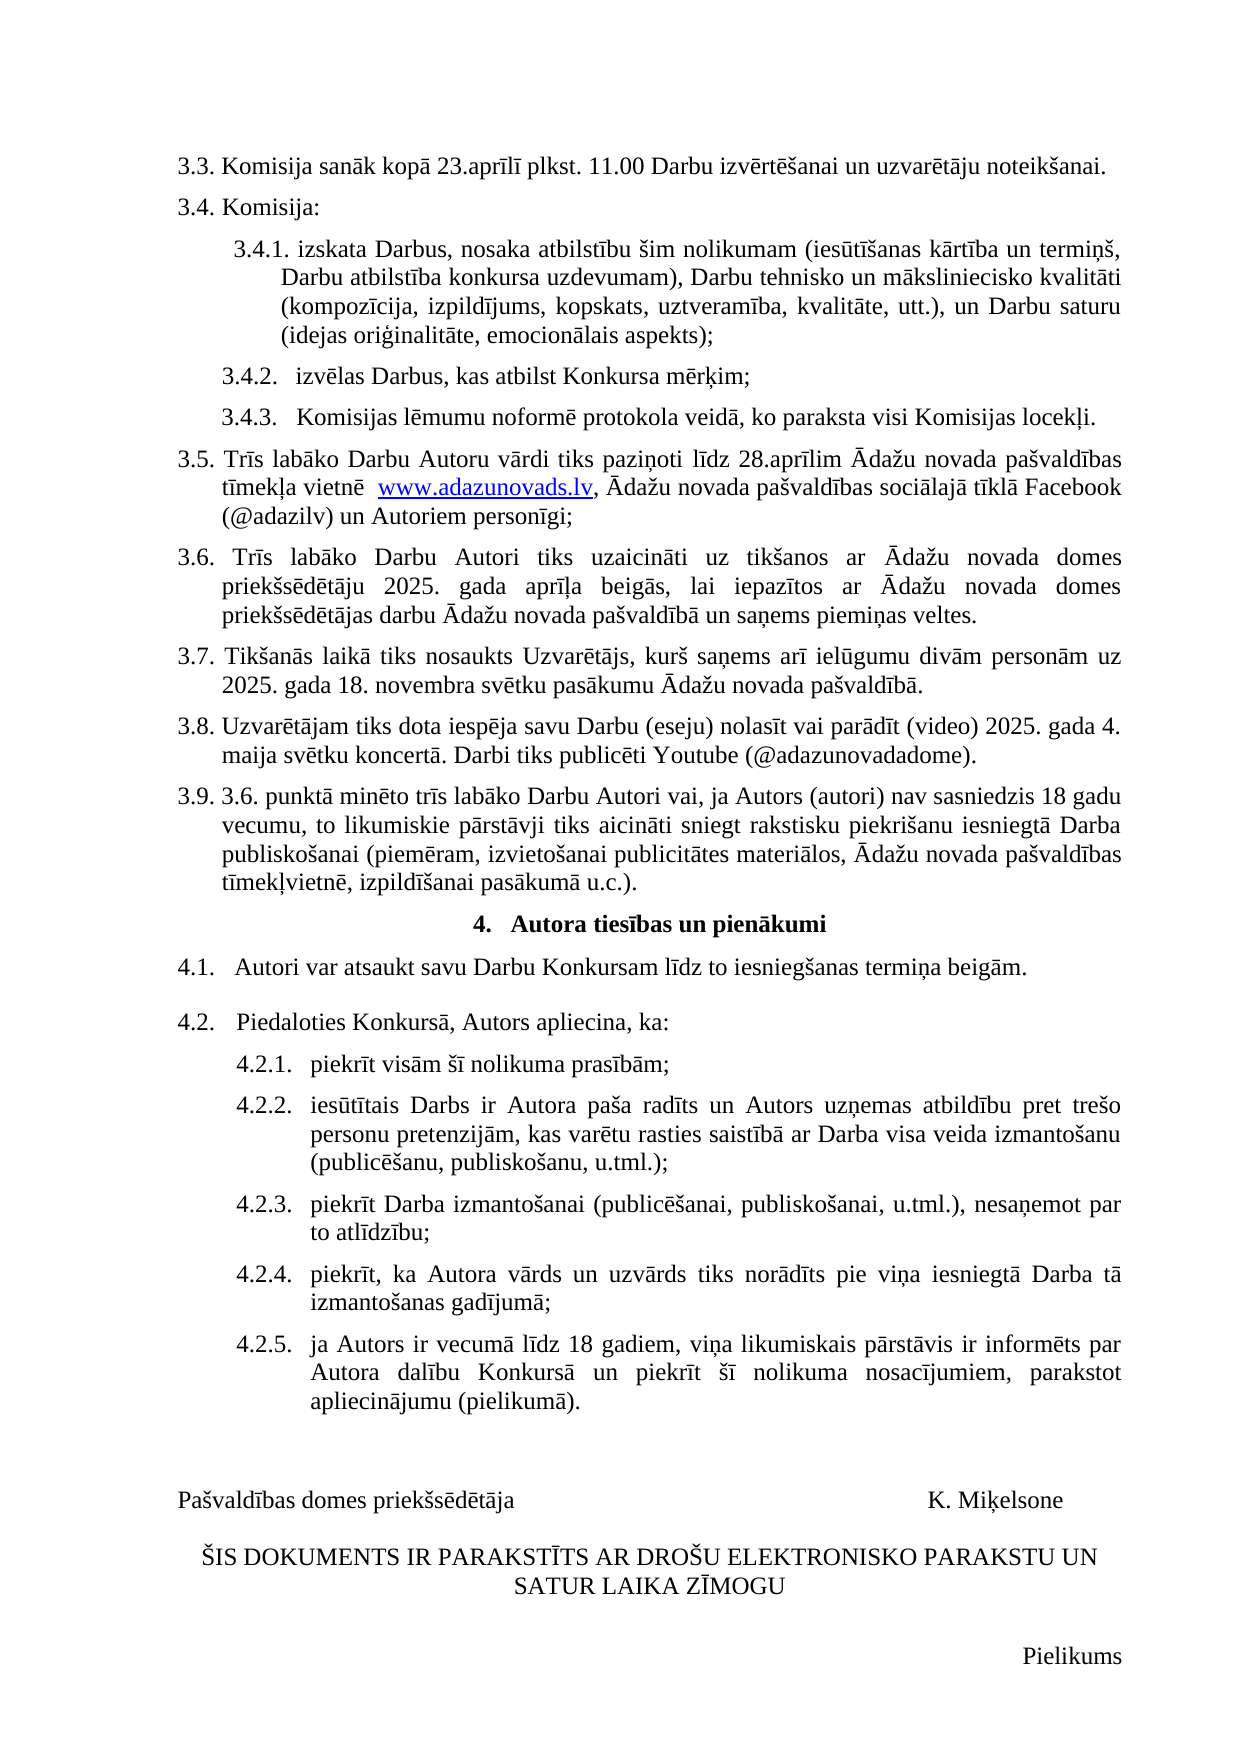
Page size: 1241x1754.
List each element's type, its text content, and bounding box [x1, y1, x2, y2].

text 3.3. Komisija sanāk kopā 23.aprīlī plkst. 11.00 Darbu izvērtēšanai un uzvarētāju noteikšanai. [177, 151, 1122, 180]
list Autora tiesības un pienākumi [177, 909, 1122, 937]
text 3.6. Trīs labāko Darbu Autori tiks uzaicināti uz tikšanos ar Ādažu novada domes priekšsēdētāju 2025. gada aprīļa beigās, lai iepazītos ar Ādažu novada domes priekšsēdētājas darbu Ādažu novada pašvaldībā un saņems piemiņas veltes. [177, 542, 1122, 629]
text 3.8. Uzvarētājam tiks dota iespēja savu Darbu (eseju) nolasīt vai parādīt (video) 2025. gada 4. maija svētku koncertā. Darbi tiks publicēti Youtube (@adazunovadadome). [177, 711, 1122, 769]
text 3.7. Tikšanās laikā tiks nosaukts Uzvarētājs, kurš saņems arī ielūgumu divām personām uz 2025. gada 18. novembra svētku pasākumu Ādažu novada pašvaldībā. [177, 641, 1122, 699]
list piekrīt Darba izmantošanai (publicēšanai, publiskošanai, u.tml.), nesaņemot par to atlīdzību; [236, 1189, 1122, 1246]
text 3.4.2. izvēlas Darbus, kas atbilst Konkursa mērķim; [222, 361, 1122, 390]
text Pielikums [177, 1641, 1122, 1670]
list Autori var atsaukt savu Darbu Konkursam līdz to iesniegšanas termiņa beigām. [177, 952, 1122, 981]
text 3.4. Komisija: [177, 192, 1122, 221]
list piekrīt, ka Autora vārds un uzvārds tiks norādīts pie viņa iesniegtā Darba tā izmantošanas gadījumā; [236, 1259, 1122, 1316]
text 3.9. 3.6. punktā minēto trīs labāko Darbu Autori vai, ja Autors (autori) nav sasniedzis 18 gadu vecumu, to likumiskie pārstāvji tiks aicināti sniegt rakstisku piekrišanu iesniegtā Darba publiskošanai (piemēram, izvietošanai publicitātes materiālos, Ādažu novada pašvaldības tīmekļvietnē, izpildīšanai pasākumā u.c.). [177, 781, 1122, 896]
text ŠIS DOKUMENTS IR PARAKSTĪTS AR DROŠU ELEKTRONISKO PARAKSTU UN SATUR LAIKA ZĪMOGU [177, 1542, 1122, 1600]
list ja Autors ir vecumā līdz 18 gadiem, viņa likumiskais pārstāvis ir informēts par Autora dalību Konkursā un piekrīt šī nolikuma nosacījumiem, parakstot apliecinājumu (pielikumā). [236, 1329, 1122, 1415]
text 3.5. Trīs labāko Darbu Autoru vārdi tiks paziņoti līdz 28.aprīlim Ādažu novada pašvaldības tīmekļa vietnē www.adazunovads.lv, Ādažu novada pašvaldības sociālajā tīklā Facebook (@adazilv) un Autoriem personīgi; [177, 444, 1122, 530]
list piekrīt visām šī nolikuma prasībām; [236, 1049, 1122, 1077]
list iesūtītais Darbs ir Autora paša radīts un Autors uzņemas atbildību pret trešo personu pretenzijām, kas varētu rasties saistībā ar Darba visa veida izmantošanu (publicēšanu, publiskošanu, u.tml.); [236, 1090, 1122, 1176]
text 3.4.3. Komisijas lēmumu noformē protokola veidā, ko paraksta visi Komisijas locekļi. [177, 402, 1122, 431]
list Piedaloties Konkursā, Autors apliecina, ka: [177, 1007, 1122, 1036]
text Pašvaldības domes priekšsēdētāja K. Miķelsone [177, 1485, 1122, 1514]
text 3.4.1. izskata Darbus, nosaka atbilstību šim nolikumam (iesūtīšanas kārtība un termiņš, Darbu atbilstība konkursa uzdevumam), Darbu tehnisko un māksliniecisko kvalitāti (kompozīcija, izpildījums, kopskats, uztveramība, kvalitāte, utt.), un Darbu saturu (idejas oriģinalitāte, emocionālais aspekts); [177, 234, 1122, 349]
